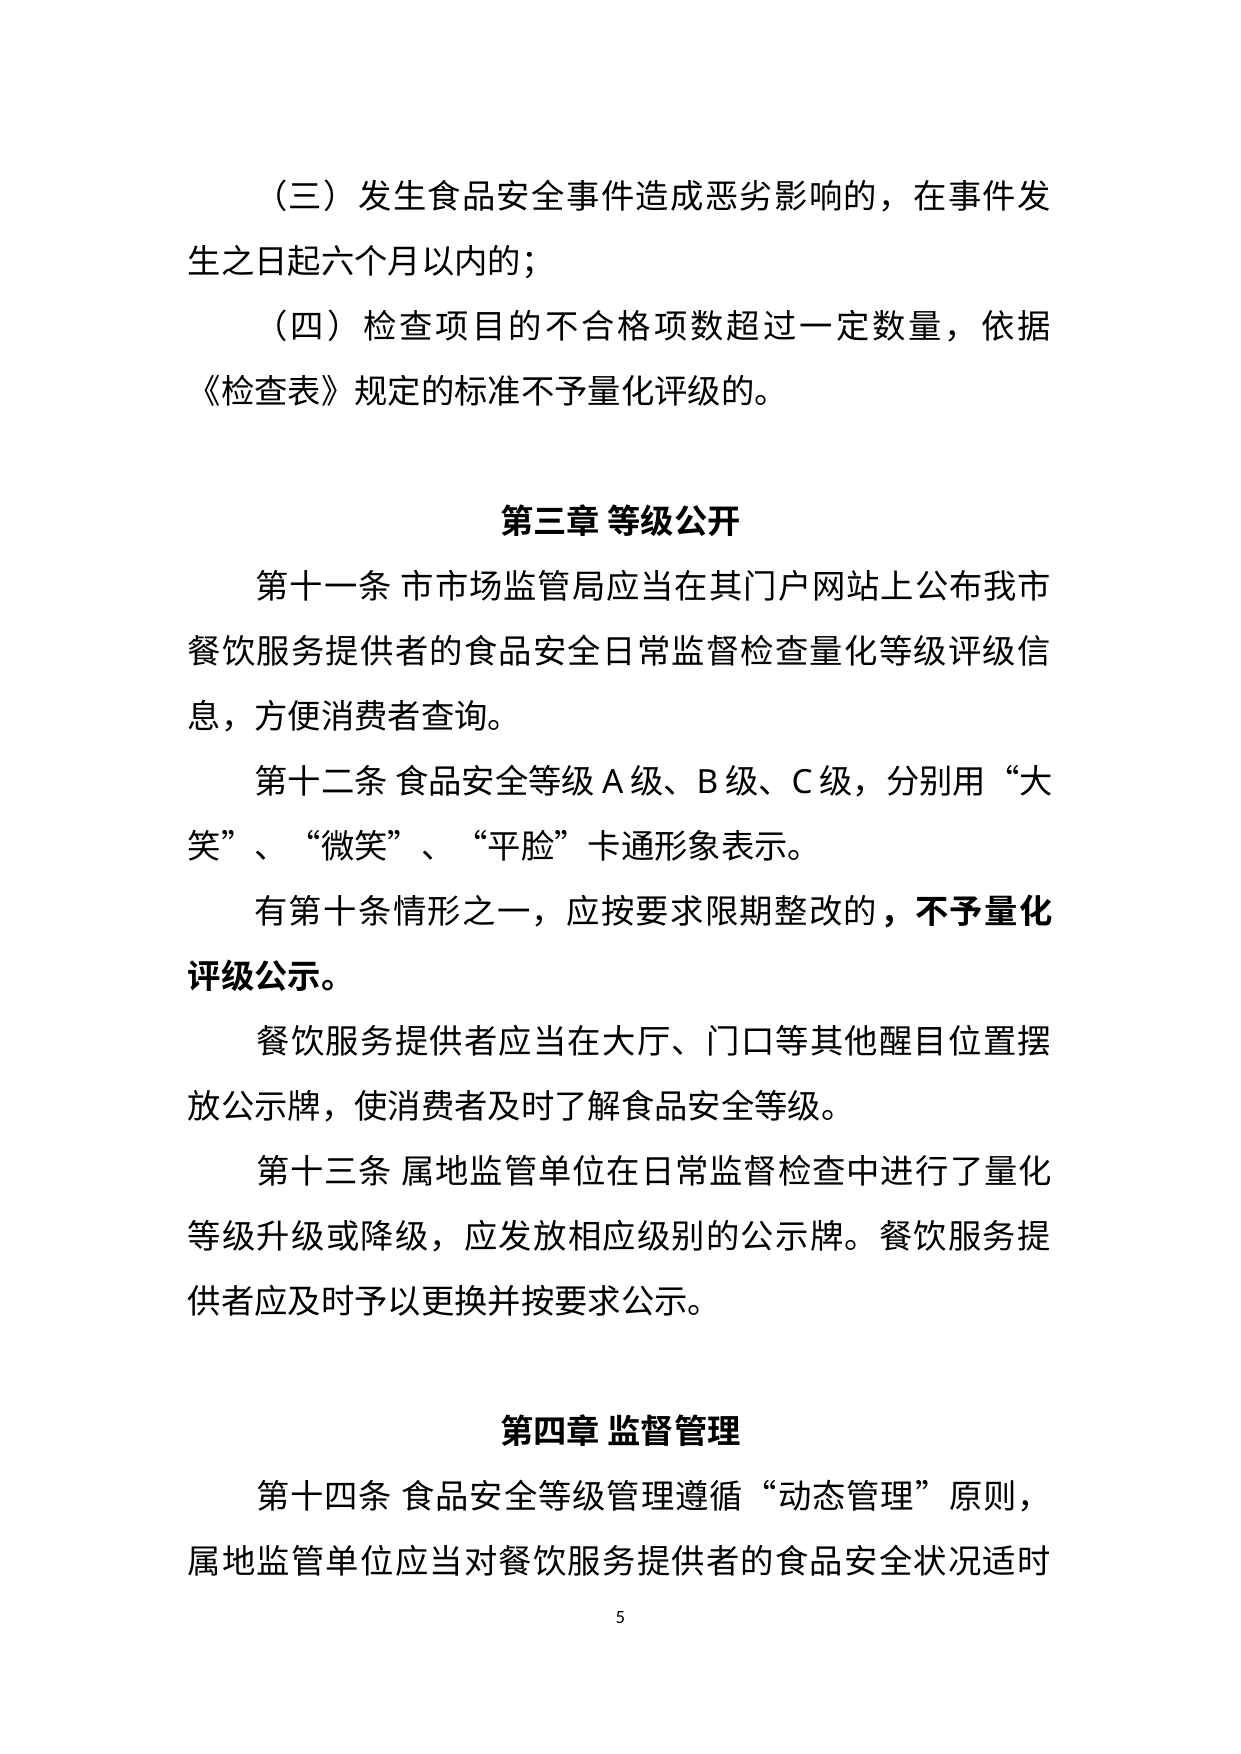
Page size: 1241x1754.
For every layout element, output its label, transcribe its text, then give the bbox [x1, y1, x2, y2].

text 第十一条 市市场监管局应当在其门户网站上公布我市餐饮服务提供者的食品安全日常监督检查量化等级评级信息，方便消费者查询。 [187, 552, 1053, 747]
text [187, 1462, 1053, 1592]
text （四）检查项目的不合格项数超过一定数量，依据《检查表》规定的标准不予量化评级的。 [187, 292, 1053, 422]
text 第四章 监督管理 [187, 1397, 1053, 1462]
text 有第十条情形之一，应按要求限期整改的，不予量化评级公示。 [187, 877, 1053, 1007]
text （三）发生食品安全事件造成恶劣影响的，在事件发生之日起六个月以内的； [187, 162, 1053, 292]
text 第十二条 食品安全等级A级、B级、C级，分别用“大笑”、“微笑”、“平脸”卡通形象表示。 [187, 747, 1053, 877]
text 第十三条 属地监管单位在日常监督检查中进行了量化等级升级或降级，应发放相应级别的公示牌。餐饮服务提供者应及时予以更换并按要求公示。 [187, 1137, 1053, 1332]
text 餐饮服务提供者应当在大厅、门口等其他醒目位置摆放公示牌，使消费者及时了解食品安全等级。 [187, 1007, 1053, 1137]
text 第三章 等级公开 [187, 487, 1053, 552]
